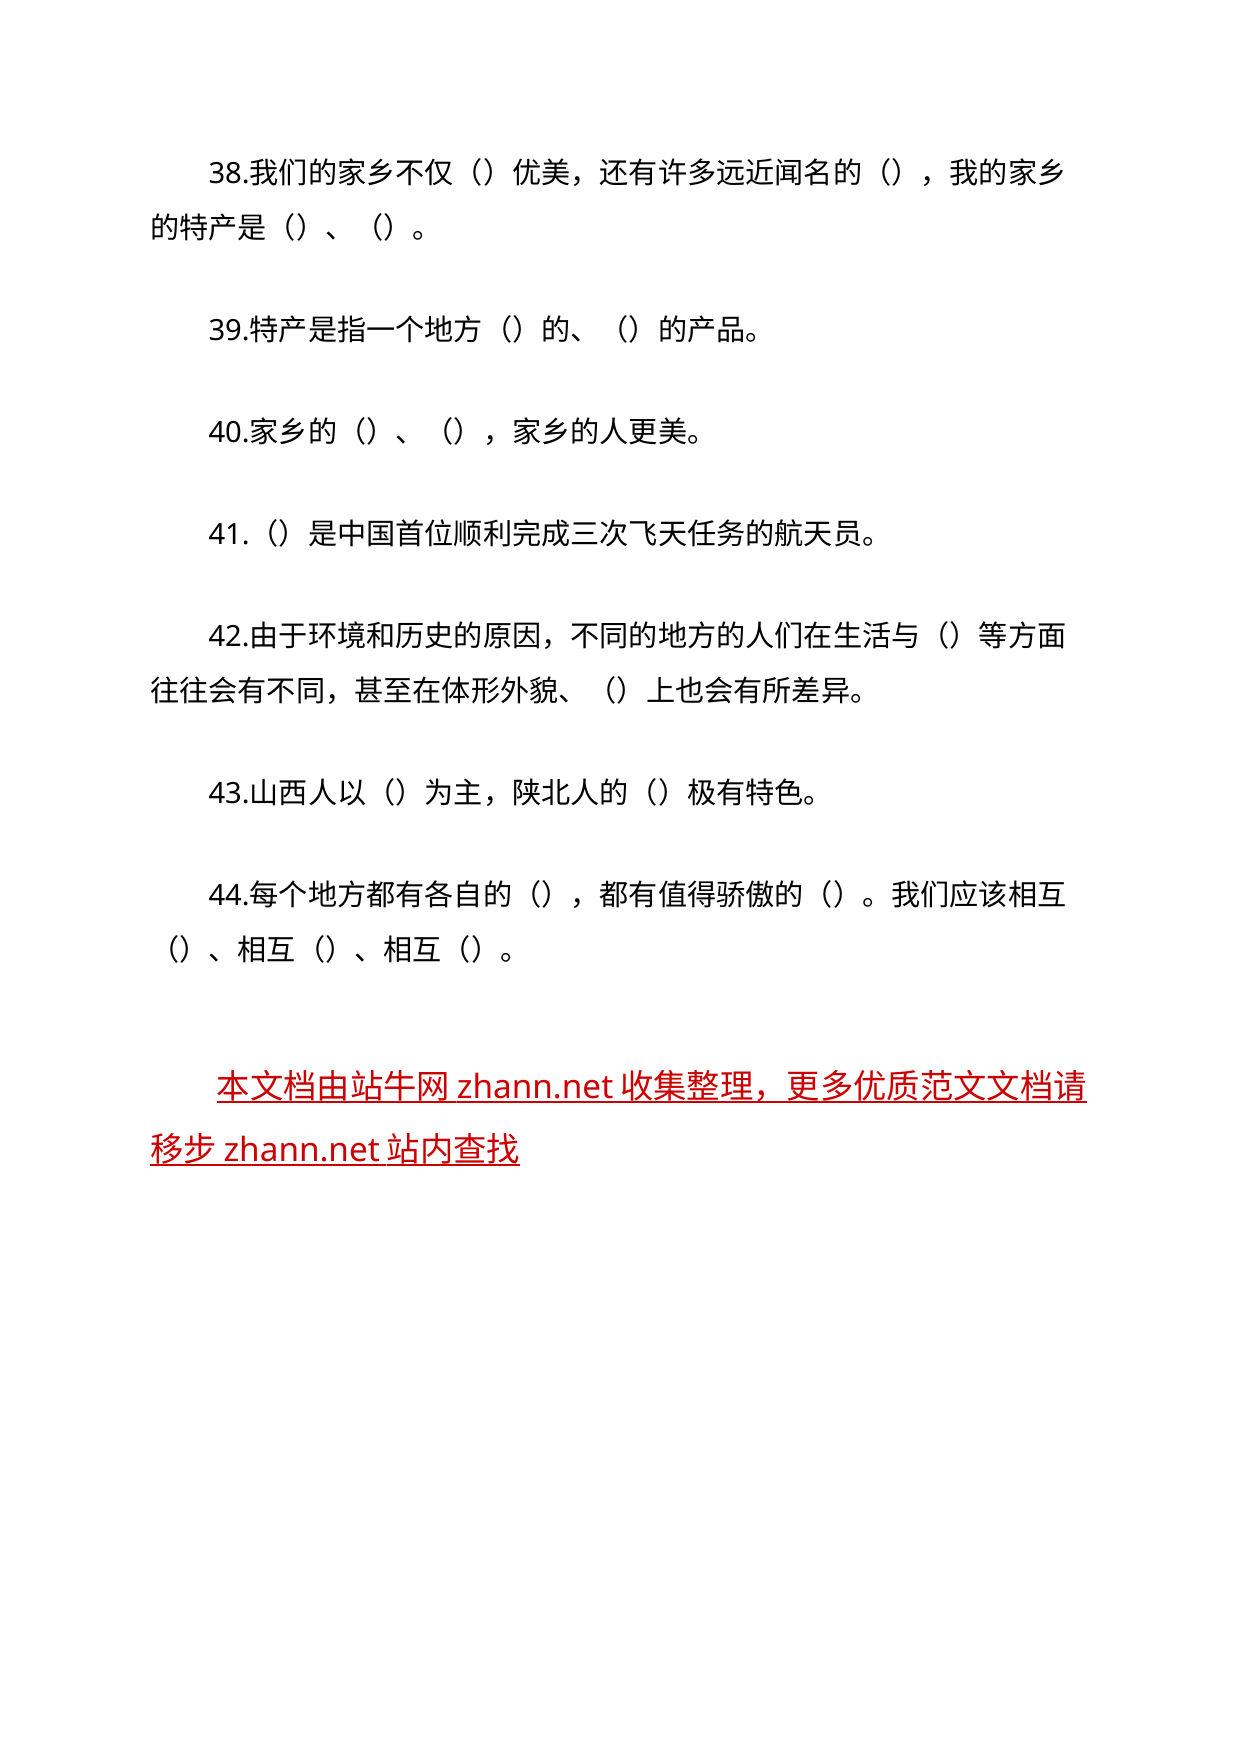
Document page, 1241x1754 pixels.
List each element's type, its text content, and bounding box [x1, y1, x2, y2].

text 41.（）是中国首位顺利完成三次飞天任务的航天员。 [150, 511, 1090, 553]
text 43.山西人以（）为主，陕北人的（）极有特色。 [150, 769, 1090, 812]
text 38.我们的家乡不仅（）优美，还有许多远近闻名的（），我的家乡的特产是（）、（）。 [150, 150, 1090, 247]
text 42.由于环境和历史的原因，不同的地方的人们在生活与（）等方面往往会有不同，甚至在体形外貌、（）上也会有所差异。 [150, 613, 1090, 710]
text 39.特产是指一个地方（）的、（）的产品。 [150, 307, 1090, 349]
text 本文档由站牛网zhann.net收集整理，更多优质范文文档请移步zhann.net站内查找 [150, 1059, 1090, 1171]
text 40.家乡的（）、（），家乡的人更美。 [150, 409, 1090, 451]
text 44.每个地方都有各自的（），都有值得骄傲的（）。我们应该相互（）、相互（）、相互（）。 [150, 871, 1090, 969]
